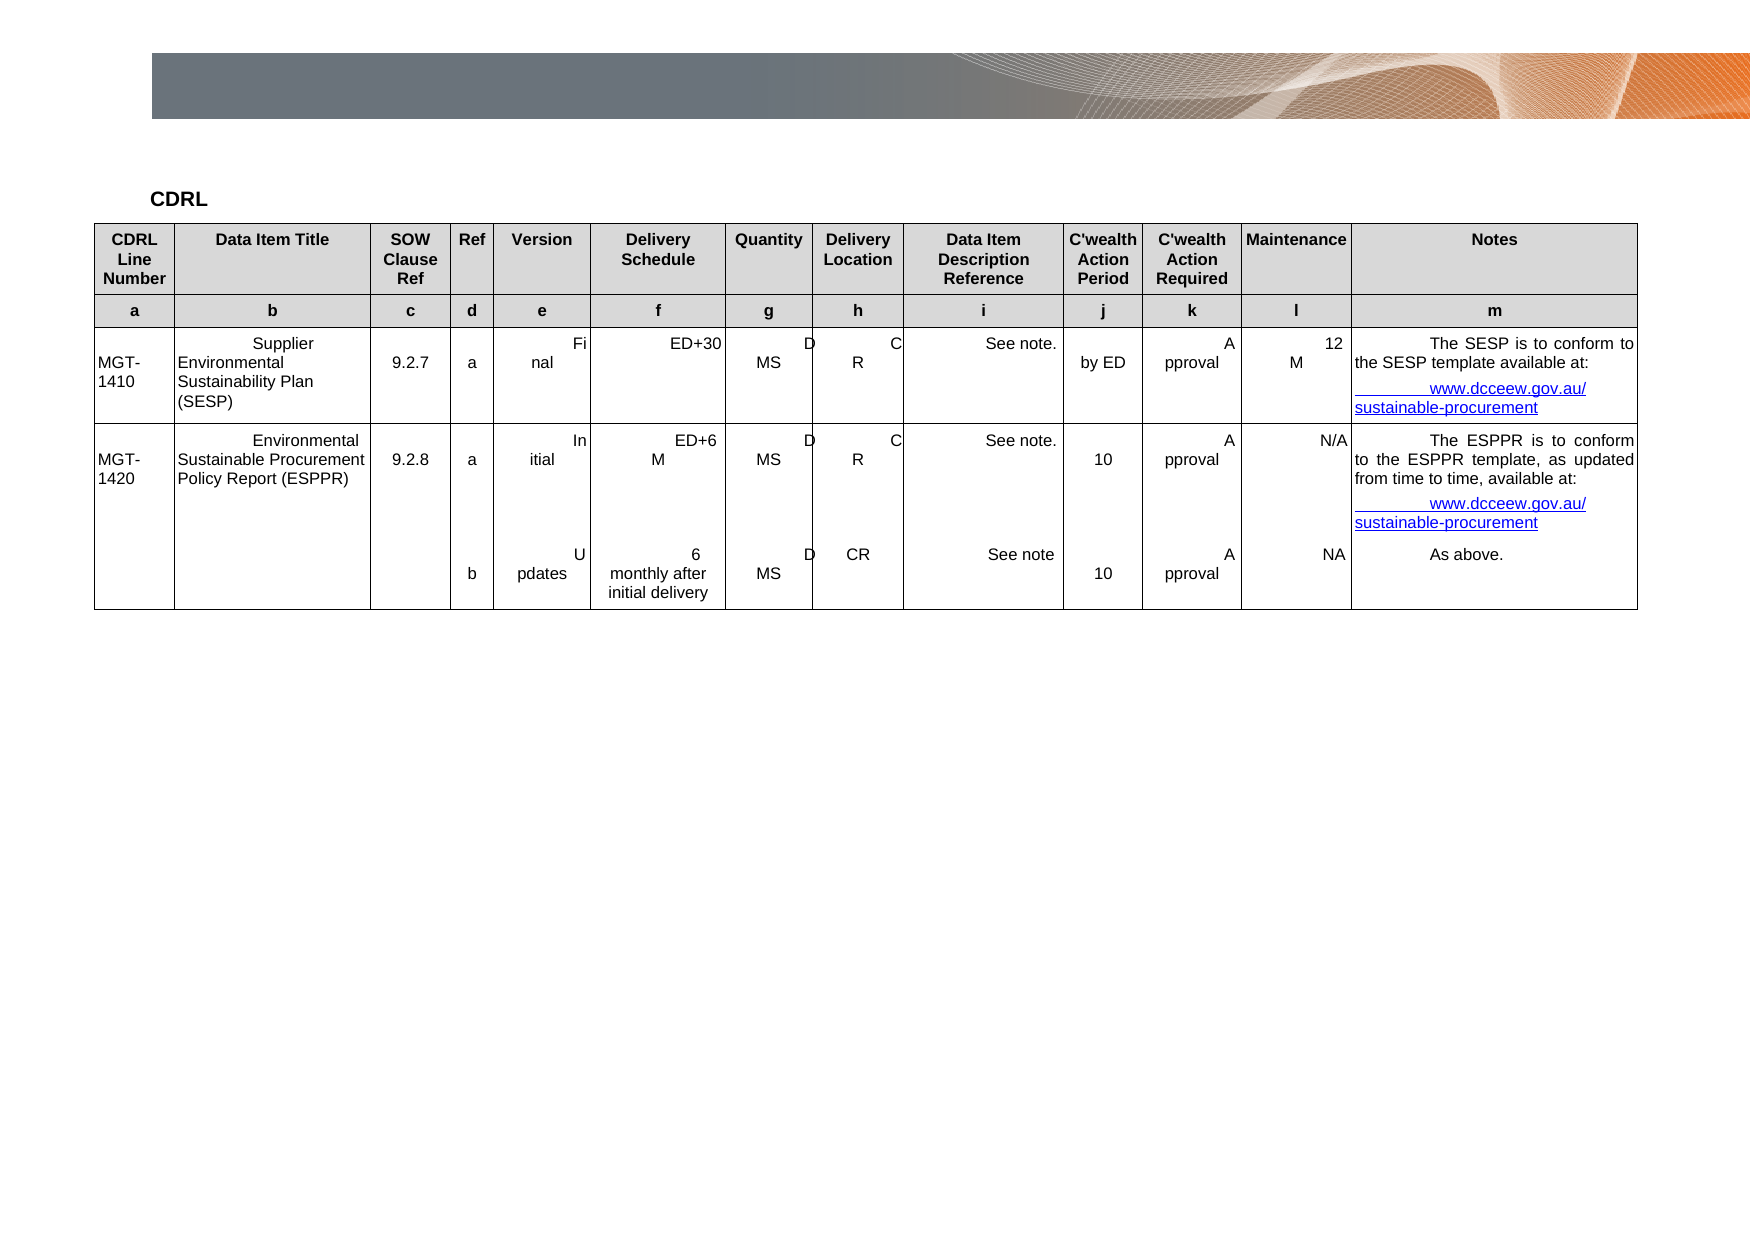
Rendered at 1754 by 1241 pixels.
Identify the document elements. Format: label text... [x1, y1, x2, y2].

table_cell b [451, 539, 493, 609]
table_cell l [1242, 295, 1351, 327]
table_cell h [813, 295, 903, 327]
table_cell 6 monthly after initial delivery [591, 539, 725, 609]
table_cell a [451, 328, 493, 423]
table_cell NA [1242, 539, 1351, 609]
table_cell 10 [1064, 539, 1142, 609]
table_cell [371, 539, 450, 609]
table_cell Final [494, 328, 590, 423]
table_cell i [904, 295, 1063, 327]
table_header Quantity [726, 224, 812, 294]
table_cell MGT-1410 [95, 328, 174, 423]
text CDRL [150, 186, 1604, 210]
table_header CDRL Line Number [95, 224, 174, 294]
table_cell Initial [494, 424, 590, 539]
table_cell ED+6M [591, 424, 725, 539]
table_cell e [494, 295, 590, 327]
table_header Ref [451, 224, 493, 294]
table_cell b [175, 295, 370, 327]
table_header C'wealth Action Period [1064, 224, 1142, 294]
table_cell 9.2.8 [371, 424, 450, 539]
table_cell c [371, 295, 450, 327]
table_cell m [1352, 295, 1637, 327]
table_cell Approval [1143, 539, 1241, 609]
table_cell The ESPPR is to conform to the ESPPR template, as updated from time to time, available at: www.dcceew.gov.au/sustainable-procurement [1352, 424, 1637, 539]
table_header Version [494, 224, 590, 294]
table_cell See note. [904, 328, 1063, 423]
table_cell MGT-1420 [95, 424, 174, 539]
table_header Data Item Description Reference [904, 224, 1063, 294]
table_cell As above. [1352, 539, 1637, 609]
table_cell ED+30 [591, 328, 725, 423]
table_cell Environmental Sustainable Procurement Policy Report (ESPPR) [175, 424, 370, 539]
table_cell f [591, 295, 725, 327]
table_cell Approval [1143, 424, 1241, 539]
table_cell DMS [726, 328, 812, 423]
table_cell by ED [1064, 328, 1142, 423]
table_cell See note [904, 539, 1063, 609]
table_header Notes [1352, 224, 1637, 294]
table_cell 9.2.7 [371, 328, 450, 423]
table_cell N/A [1242, 424, 1351, 539]
table_cell See note. [904, 424, 1063, 539]
table_cell Approval [1143, 328, 1241, 423]
table_cell [95, 539, 174, 609]
table_cell a [95, 295, 174, 327]
table_header C'wealth Action Required [1143, 224, 1241, 294]
table_header Delivery Location [813, 224, 903, 294]
table_cell CR [813, 424, 903, 539]
table_header SOW Clause Ref [371, 224, 450, 294]
table_cell The SESP is to conform to the SESP template available at: www.dcceew.gov.au/sustainable-procurement [1352, 328, 1637, 423]
table_header Delivery Schedule [591, 224, 725, 294]
table_cell [175, 539, 370, 609]
table_header Maintenance [1242, 224, 1351, 294]
table_cell Updates [494, 539, 590, 609]
table_cell DMS [726, 424, 812, 539]
table_cell CR [813, 539, 903, 609]
picture [150, 53, 1751, 119]
table_header Data Item Title [175, 224, 370, 294]
table_cell CR [813, 328, 903, 423]
table_cell Supplier Environmental Sustainability Plan (SESP) [175, 328, 370, 423]
table_cell g [726, 295, 812, 327]
table_cell 10 [1064, 424, 1142, 539]
table_cell DMS [726, 539, 812, 609]
table_cell a [451, 424, 493, 539]
table_cell j [1064, 295, 1142, 327]
table_cell d [451, 295, 493, 327]
table_cell k [1143, 295, 1241, 327]
table_cell 12M [1242, 328, 1351, 423]
